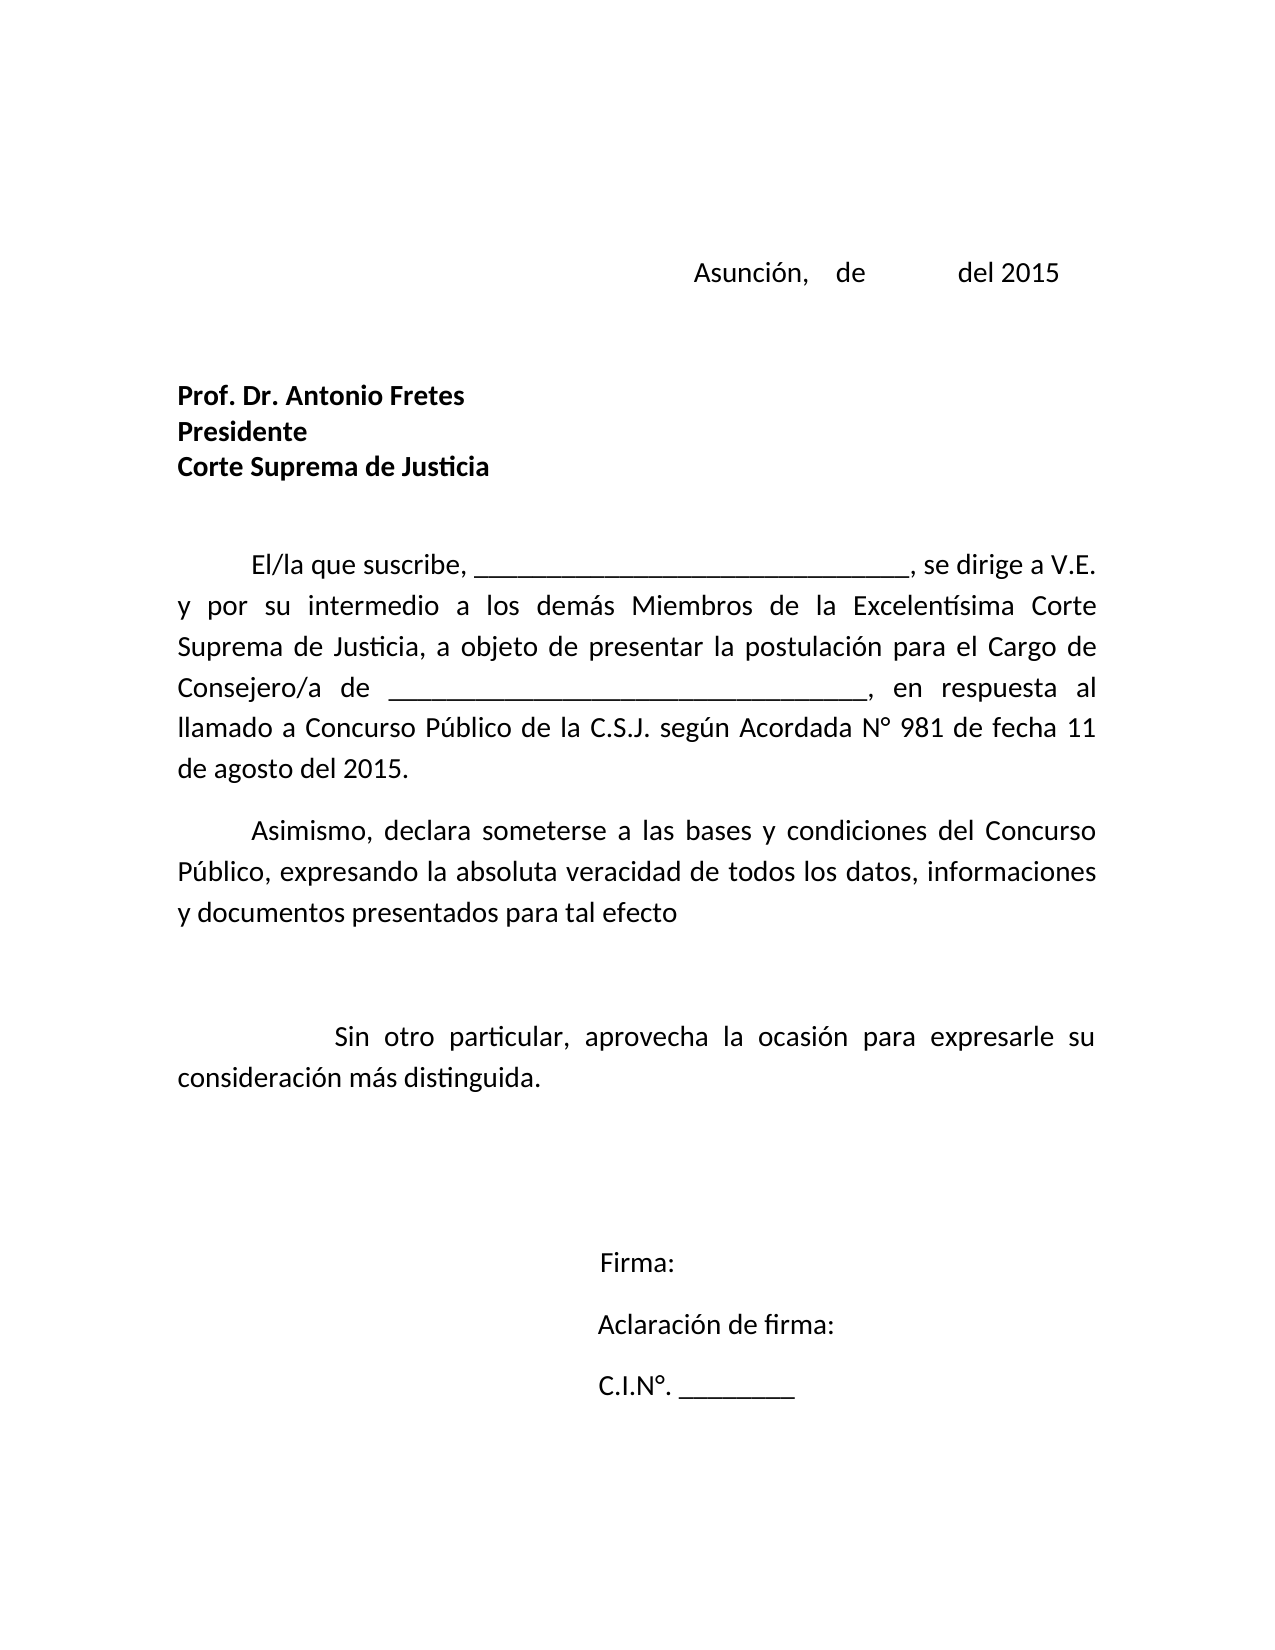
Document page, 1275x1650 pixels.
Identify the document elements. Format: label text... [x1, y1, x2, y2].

text Firma: [177, 1244, 1098, 1279]
text Presidente [177, 413, 1098, 448]
text Asunción, de del 2015 [177, 254, 1098, 289]
text Prof. Dr. Antonio Fretes [177, 377, 1098, 413]
text Asimismo, declara someterse a las bases y condiciones del Concurso Público, expresando la absoluta veracidad de todos los datos, informaciones y documentos presentados para tal efecto [177, 812, 1098, 930]
text El/la que suscribe, ______________________________, se dirige a V.E. y por su intermedio a los demás Miembros de la Excelentísima Corte Suprema de Justicia, a objeto de presentar la postulación para el Cargo de Consejero/a de _________________________________, en respuesta al llamado a Concurso Público de la C.S.J. según Acordada N° 981 de fecha 11 de agosto del 2015. [177, 546, 1098, 786]
text Aclaración de firma: [177, 1306, 1098, 1341]
text C.I.N°. ________ [177, 1367, 1098, 1403]
text Corte Suprema de Justicia [177, 448, 1098, 484]
text Sin otro particular, aprovecha la ocasión para expresarle su consideración más distinguida. [177, 1018, 1098, 1094]
